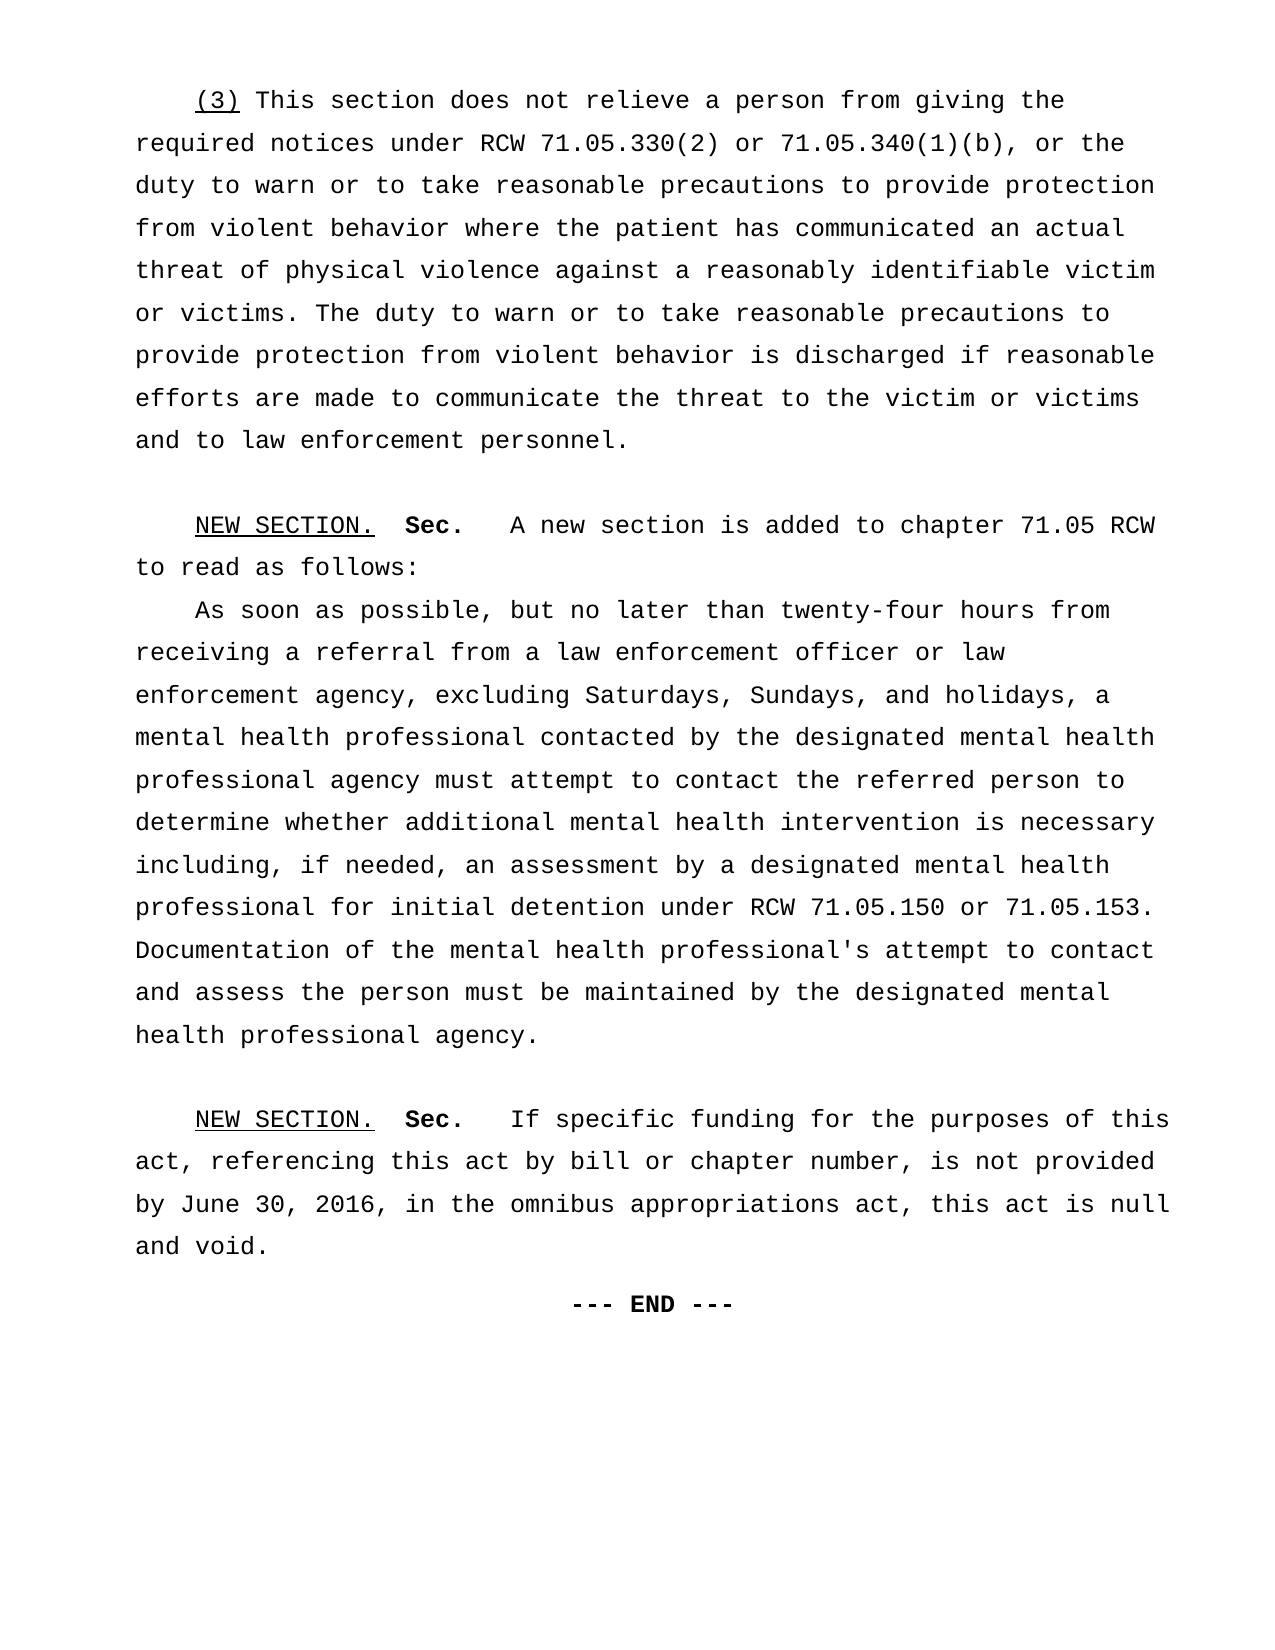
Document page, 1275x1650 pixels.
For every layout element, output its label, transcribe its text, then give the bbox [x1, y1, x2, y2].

text As soon as possible, but no later than twenty-four hours from receiving a referral from a law enforcement officer or law enforcement agency, excluding Saturdays, Sundays, and holidays, a mental health professional contacted by the designated mental health professional agency must attempt to contact the referred person to determine whether additional mental health intervention is necessary including, if needed, an assessment by a designated mental health professional for initial detention under RCW 71.05.150 or 71.05.153. Documentation of the mental health professional's attempt to contact and assess the person must be maintained by the designated mental health professional agency. [135, 584, 1170, 1052]
text --- END --- [135, 1292, 1170, 1320]
text (3) This section does not relieve a person from giving the required notices under RCW 71.05.330(2) or 71.05.340(1)(b), or the duty to warn or to take reasonable precautions to provide protection from violent behavior where the patient has communicated an actual threat of physical violence against a reasonably identifiable victim or victims. The duty to warn or to take reasonable precautions to provide protection from violent behavior is discharged if reasonable efforts are made to communicate the threat to the victim or victims and to law enforcement personnel. [135, 75, 1170, 457]
text NEW SECTION. Sec. A new section is added to chapter 71.05 RCW to read as follows: [135, 499, 1170, 584]
text NEW SECTION. Sec. If specific funding for the purposes of this act, referencing this act by bill or chapter number, is not provided by June 30, 2016, in the omnibus appropriations act, this act is null and void. [135, 1093, 1170, 1263]
